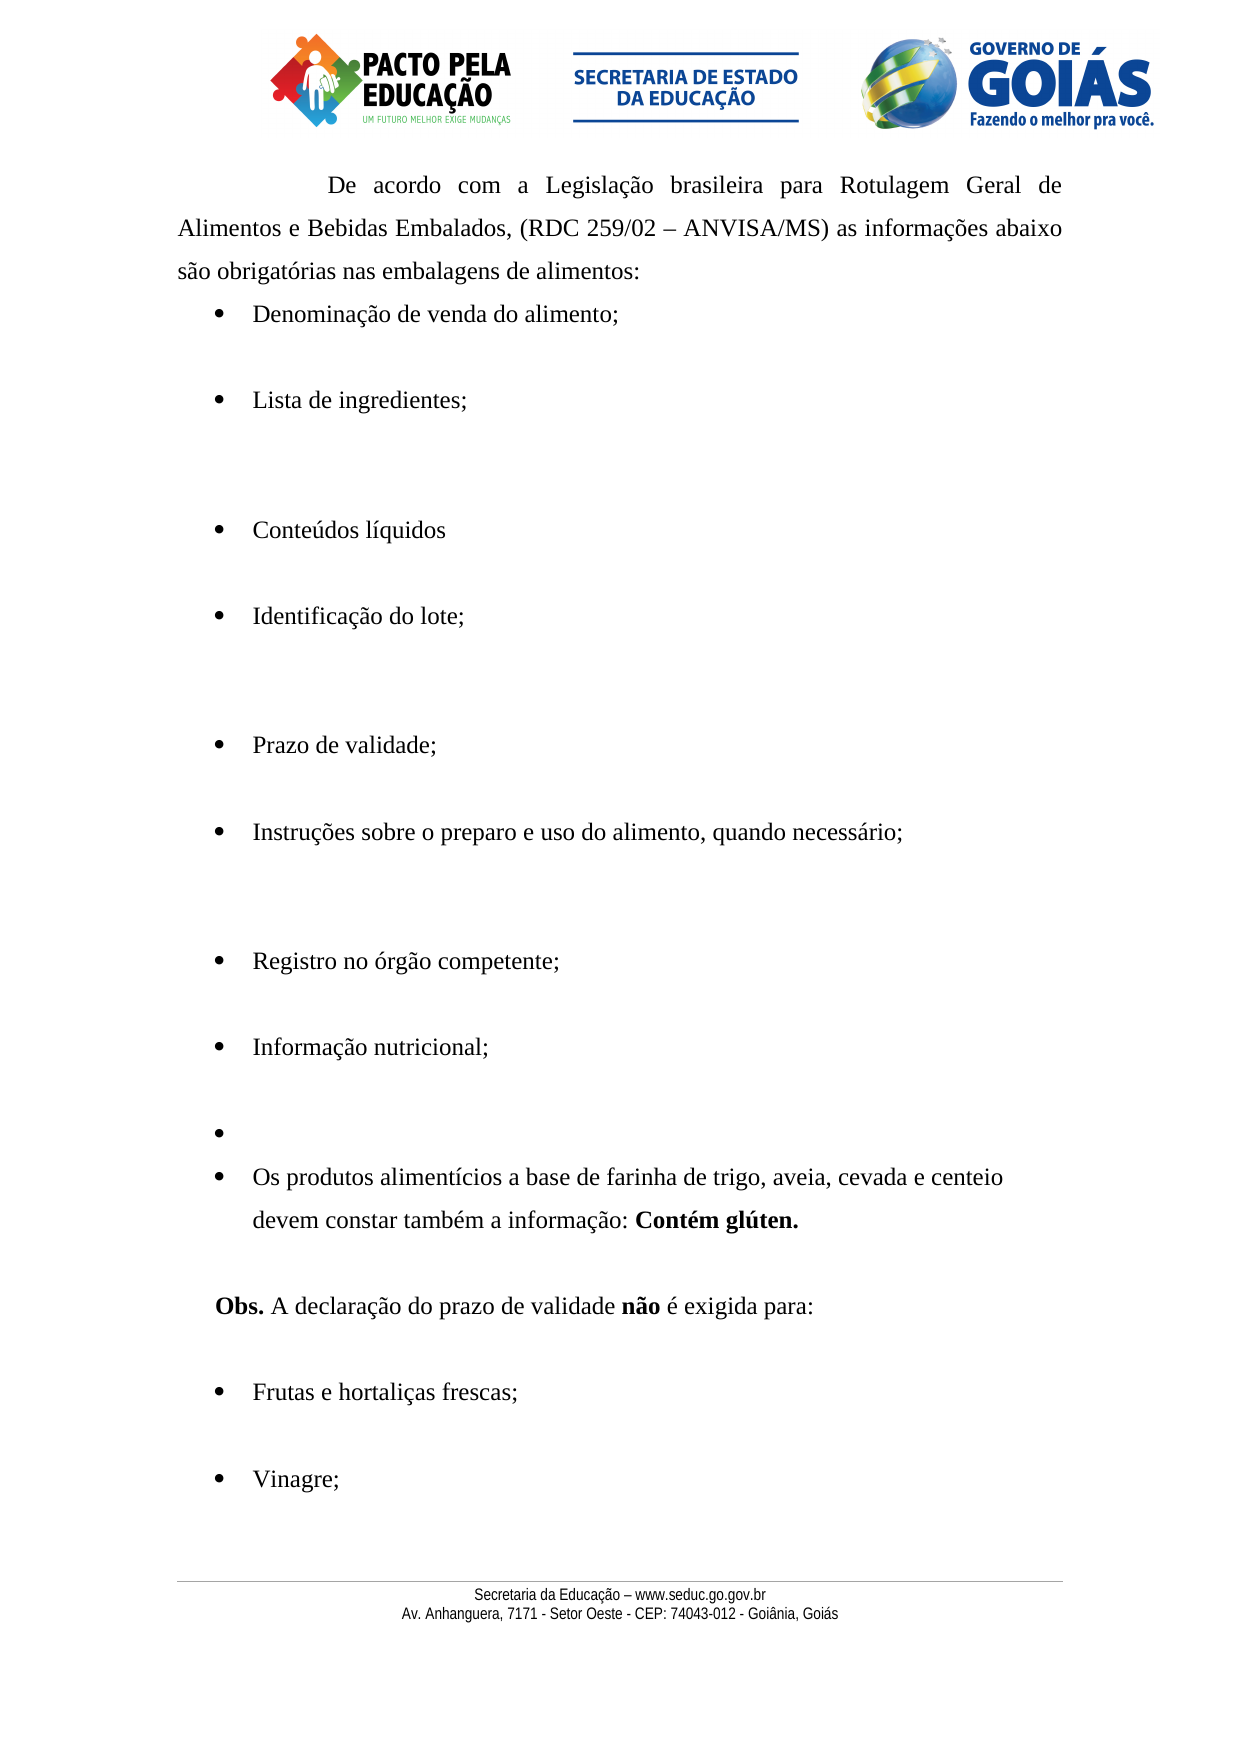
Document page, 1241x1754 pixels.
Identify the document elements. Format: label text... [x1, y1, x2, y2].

list Conteúdos líquidos [215, 515, 1063, 544]
list Lista de ingredientes; [215, 386, 1063, 414]
list Frutas e hortaliças frescas; [215, 1377, 1063, 1406]
list Identificação do lote; [215, 601, 1063, 630]
list Prazo de validade; [215, 731, 1063, 759]
text De acordo com a Legislação brasileira para Rotulagem Geral de Alimentos e Bebidas Embalados, (RDC 259/02 – ANVISA/MS) as informações abaixo são obrigatórias nas embalagens de alimentos: [177, 170, 1063, 285]
list Vinagre; [215, 1464, 1063, 1492]
list Registro no órgão competente; [215, 946, 1063, 975]
list Os produtos alimentícios a base de farinha de trigo, aveia, cevada e centeio devem constar também a informação: Contém glúten. [215, 1162, 1063, 1234]
list Instruções sobre o preparo e uso do alimento, quando necessário; [215, 817, 1063, 846]
picture [261, 29, 1161, 138]
text Obs. A declaração do prazo de validade não é exigida para: [215, 1291, 1063, 1320]
list Denominação de venda do alimento; [215, 299, 1063, 328]
list Informação nutricional; [215, 1032, 1063, 1061]
